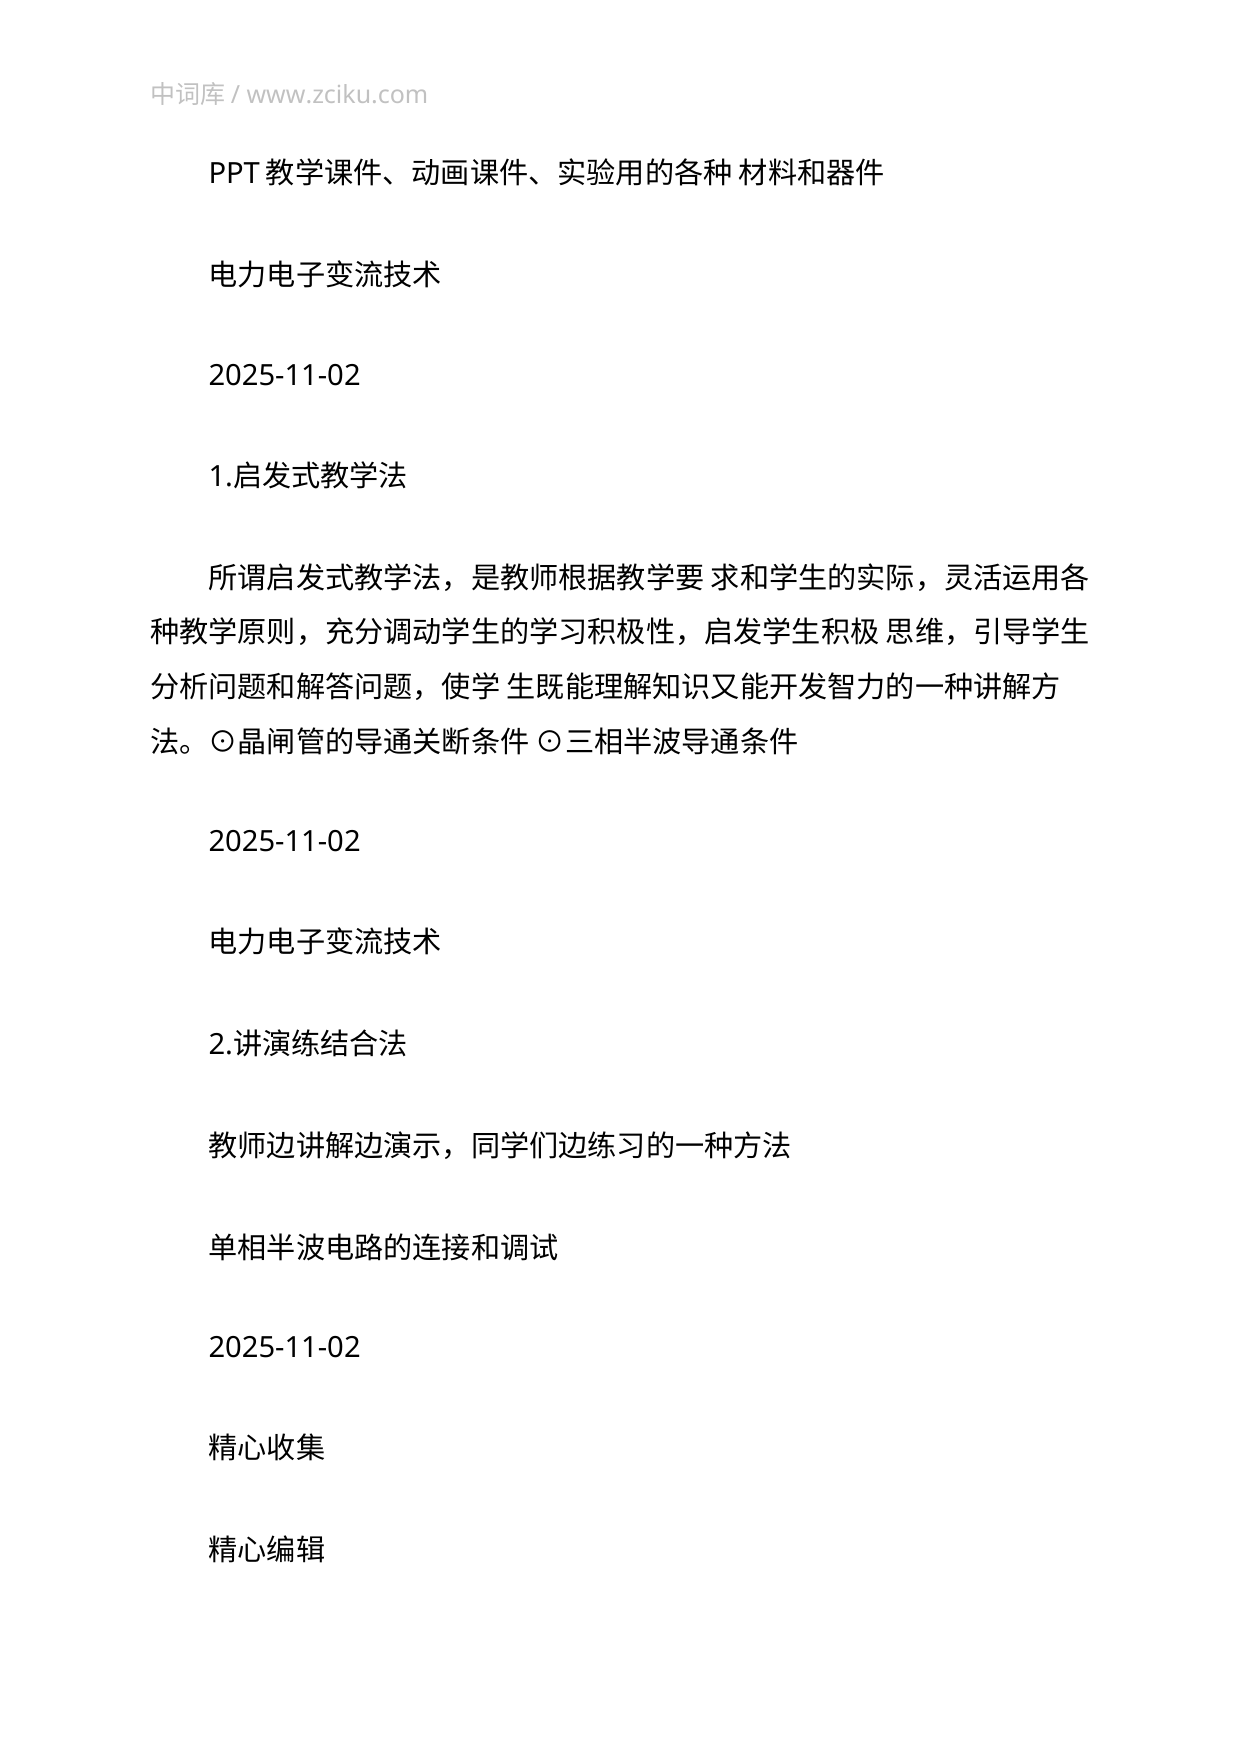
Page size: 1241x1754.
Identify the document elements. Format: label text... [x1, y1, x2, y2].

text 单相半波电路的连接和调试 [150, 1224, 1090, 1267]
text 2025-11-02 [150, 821, 1090, 860]
text 精心收集 [150, 1425, 1090, 1467]
text 电力电子变流技术 [150, 919, 1090, 961]
text 2.讲演练结合法 [150, 1021, 1090, 1063]
text 2025-11-02 [150, 354, 1090, 393]
text 教师边讲解边演示，同学们边练习的一种方法 [150, 1123, 1090, 1165]
text 1.启发式教学法 [150, 452, 1090, 494]
text 精心编辑 [150, 1527, 1090, 1569]
text 电力电子变流技术 [150, 252, 1090, 294]
text 所谓启发式教学法，是教师根据教学要 求和学生的实际，灵活运用各种教学原则，充分调动学生的学习积极性，启发学生积极 思维，引导学生分析问题和解答问题，使学 生既能理解知识又能开发智力的一种讲解方 法。⊙晶闸管的导通关断条件 ⊙三相半波导通条件 [150, 554, 1090, 761]
text PPT教学课件、动画课件、实验用的各种 材料和器件 [150, 150, 1090, 192]
text 2025-11-02 [150, 1326, 1090, 1366]
